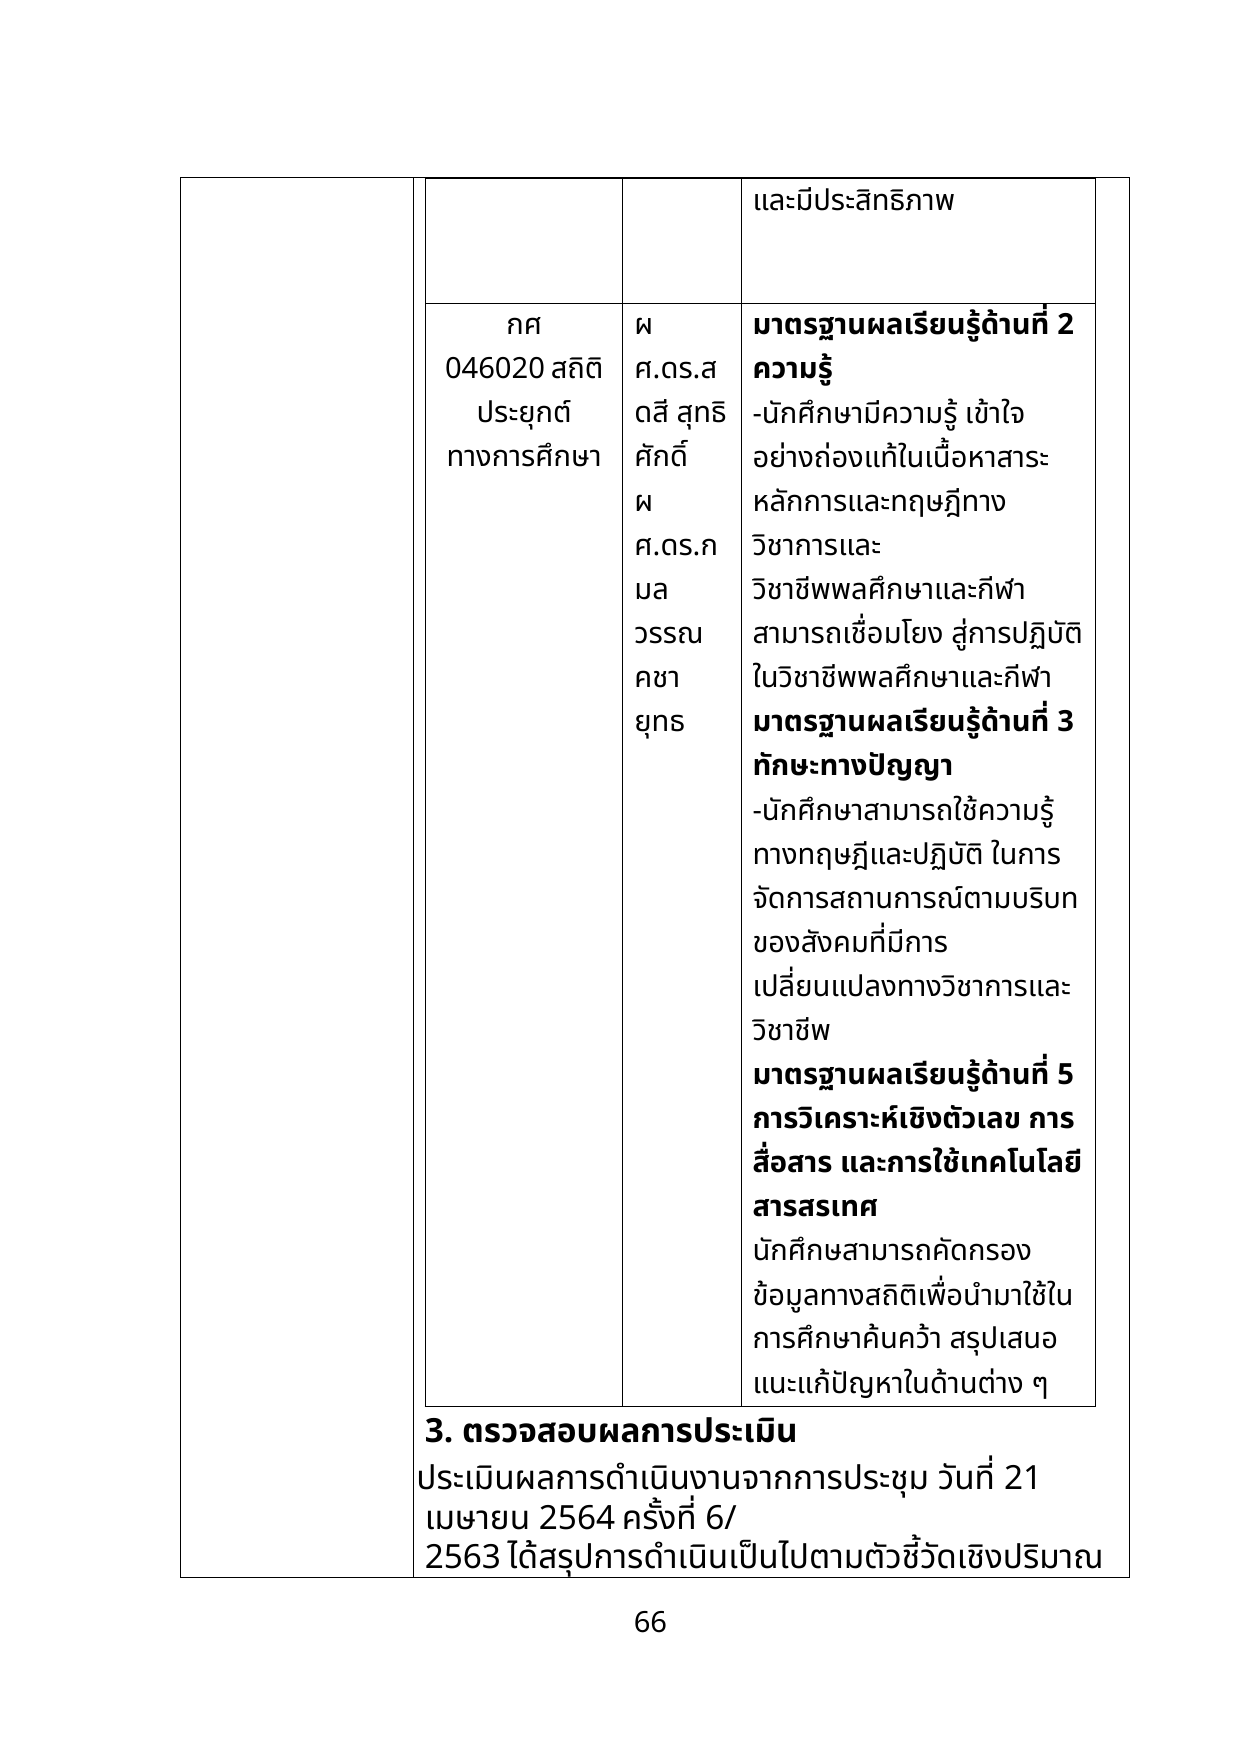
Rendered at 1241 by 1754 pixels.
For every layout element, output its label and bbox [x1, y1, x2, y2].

table_header [414, 178, 1129, 1577]
table_header [181, 178, 413, 1577]
